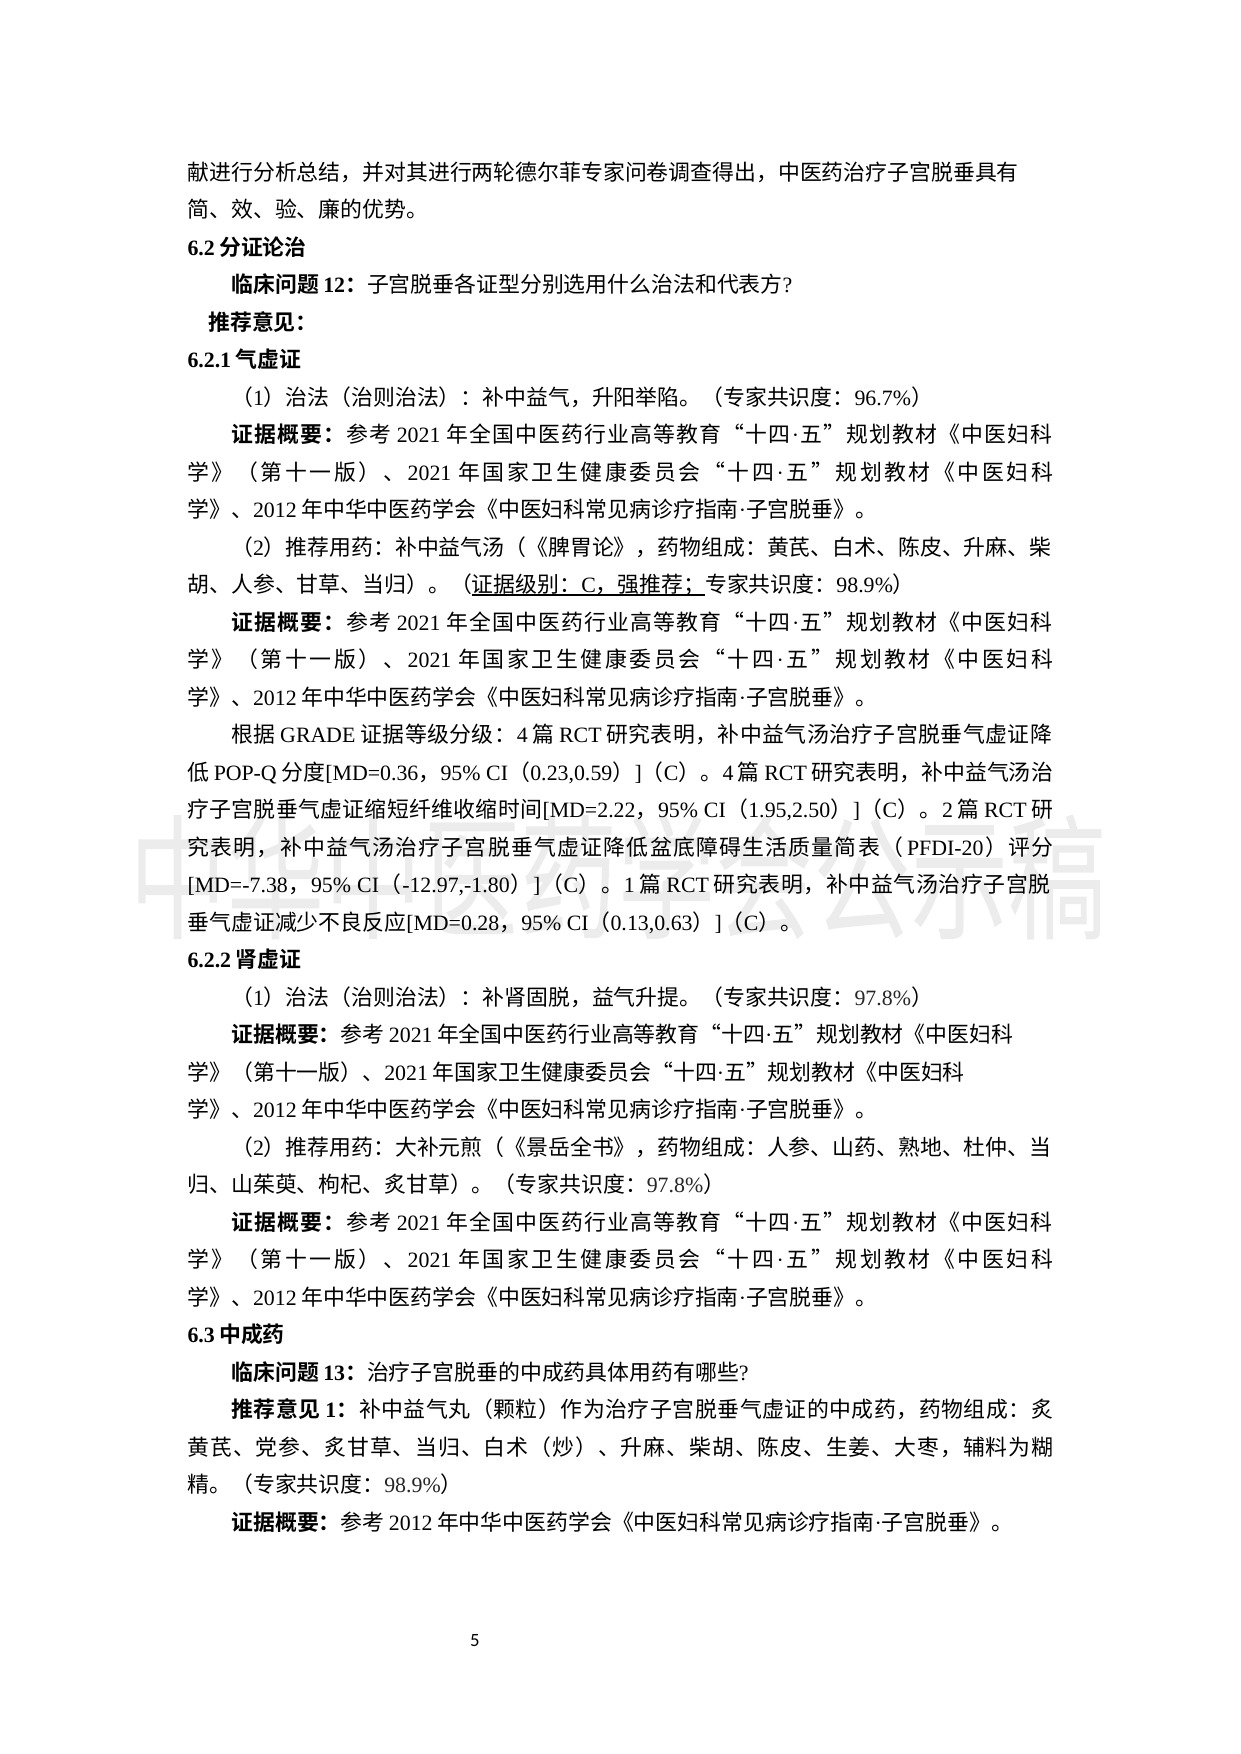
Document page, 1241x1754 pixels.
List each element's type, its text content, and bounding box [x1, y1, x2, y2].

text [187, 150, 1053, 225]
text 证据概要：参考2012年中华中医药学会《中医妇科常见病诊疗指南·子宫脱垂》。 [187, 1500, 1053, 1537]
list 证据概要：参考2021年全国中医药行业高等教育“十四·五”规划教材《中医妇科学》（第十一版）、2021年国家卫生健康委员会“十四·五”规划教材《中医妇科学》、2012年中华中医药学会《中医妇科常见病诊疗指南·子宫脱垂》。 [187, 412, 1053, 525]
text 推荐意见： [187, 300, 1053, 337]
text 根据GRADE证据等级分级：4篇RCT研究表明，补中益气汤治疗子宫脱垂气虚证降低POP-Q分度[MD=0.36，95% CI（0.23,0.59）]（C）。4篇RCT研究表明，补中益气汤治疗子宫脱垂气虚证缩短纤维收缩时间[MD=2.22，95% CI（1.95,2.50）]（C）。2篇RCT研究表明，补中益气汤治疗子宫脱垂气虚证降低盆底障碍生活质量简表（PFDI-20）评分[MD=-7.38，95% CI（-12.97,-1.80）]（C）。1篇RCT研究表明，补中益气汤治疗子宫脱垂气虚证减少不良反应[MD=0.28，95% CI（0.13,0.63）]（C）。 [187, 712, 1053, 937]
list 治法（治则治法）：补肾固脱，益气升提。（专家共识度：97.8%） [187, 975, 1053, 1012]
list 推荐用药：补中益气汤（《脾胃论》，药物组成：黄芪、白术、陈皮、升麻、柴胡、人参、甘草、当归）。（证据级别：C，强推荐；专家共识度：98.9%） [187, 525, 1053, 600]
text 6.2分证论治 [187, 225, 1053, 262]
text 临床问题13：治疗子宫脱垂的中成药具体用药有哪些? [187, 1350, 1053, 1387]
text 证据概要：参考2021年全国中医药行业高等教育“十四·五”规划教材《中医妇科学》（第十一版）、2021年国家卫生健康委员会“十四·五”规划教材《中医妇科学》、2012年中华中医药学会《中医妇科常见病诊疗指南·子宫脱垂》。 [187, 1012, 1053, 1125]
list 治法（治则治法）：补中益气，升阳举陷。（专家共识度：96.7%） [187, 375, 1053, 412]
text 临床问题12：子宫脱垂各证型分别选用什么治法和代表方? [187, 262, 1053, 300]
list 6.2.1气虚证 [187, 337, 1053, 375]
list 推荐用药：大补元煎（《景岳全书》，药物组成：人参、山药、熟地、杜仲、当归、山茱萸、枸杞、炙甘草）。（专家共识度：97.8%） [187, 1125, 1053, 1200]
text 证据概要：参考2021年全国中医药行业高等教育“十四·五”规划教材《中医妇科学》（第十一版）、2021年国家卫生健康委员会“十四·五”规划教材《中医妇科学》、2012年中华中医药学会《中医妇科常见病诊疗指南·子宫脱垂》。 [187, 600, 1053, 712]
text 证据概要：参考2021年全国中医药行业高等教育“十四·五”规划教材《中医妇科学》（第十一版）、2021年国家卫生健康委员会“十四·五”规划教材《中医妇科学》、2012年中华中医药学会《中医妇科常见病诊疗指南·子宫脱垂》。 [187, 1200, 1053, 1312]
list 6.2.2肾虚证 [187, 937, 1053, 975]
text 推荐意见1：补中益气丸（颗粒）作为治疗子宫脱垂气虚证的中成药，药物组成：炙黄芪、党参、炙甘草、当归、白术（炒）、升麻、柴胡、陈皮、生姜、大枣，辅料为糊精。（专家共识度：98.9%） [187, 1387, 1053, 1500]
text 6.3中成药 [187, 1312, 1053, 1350]
